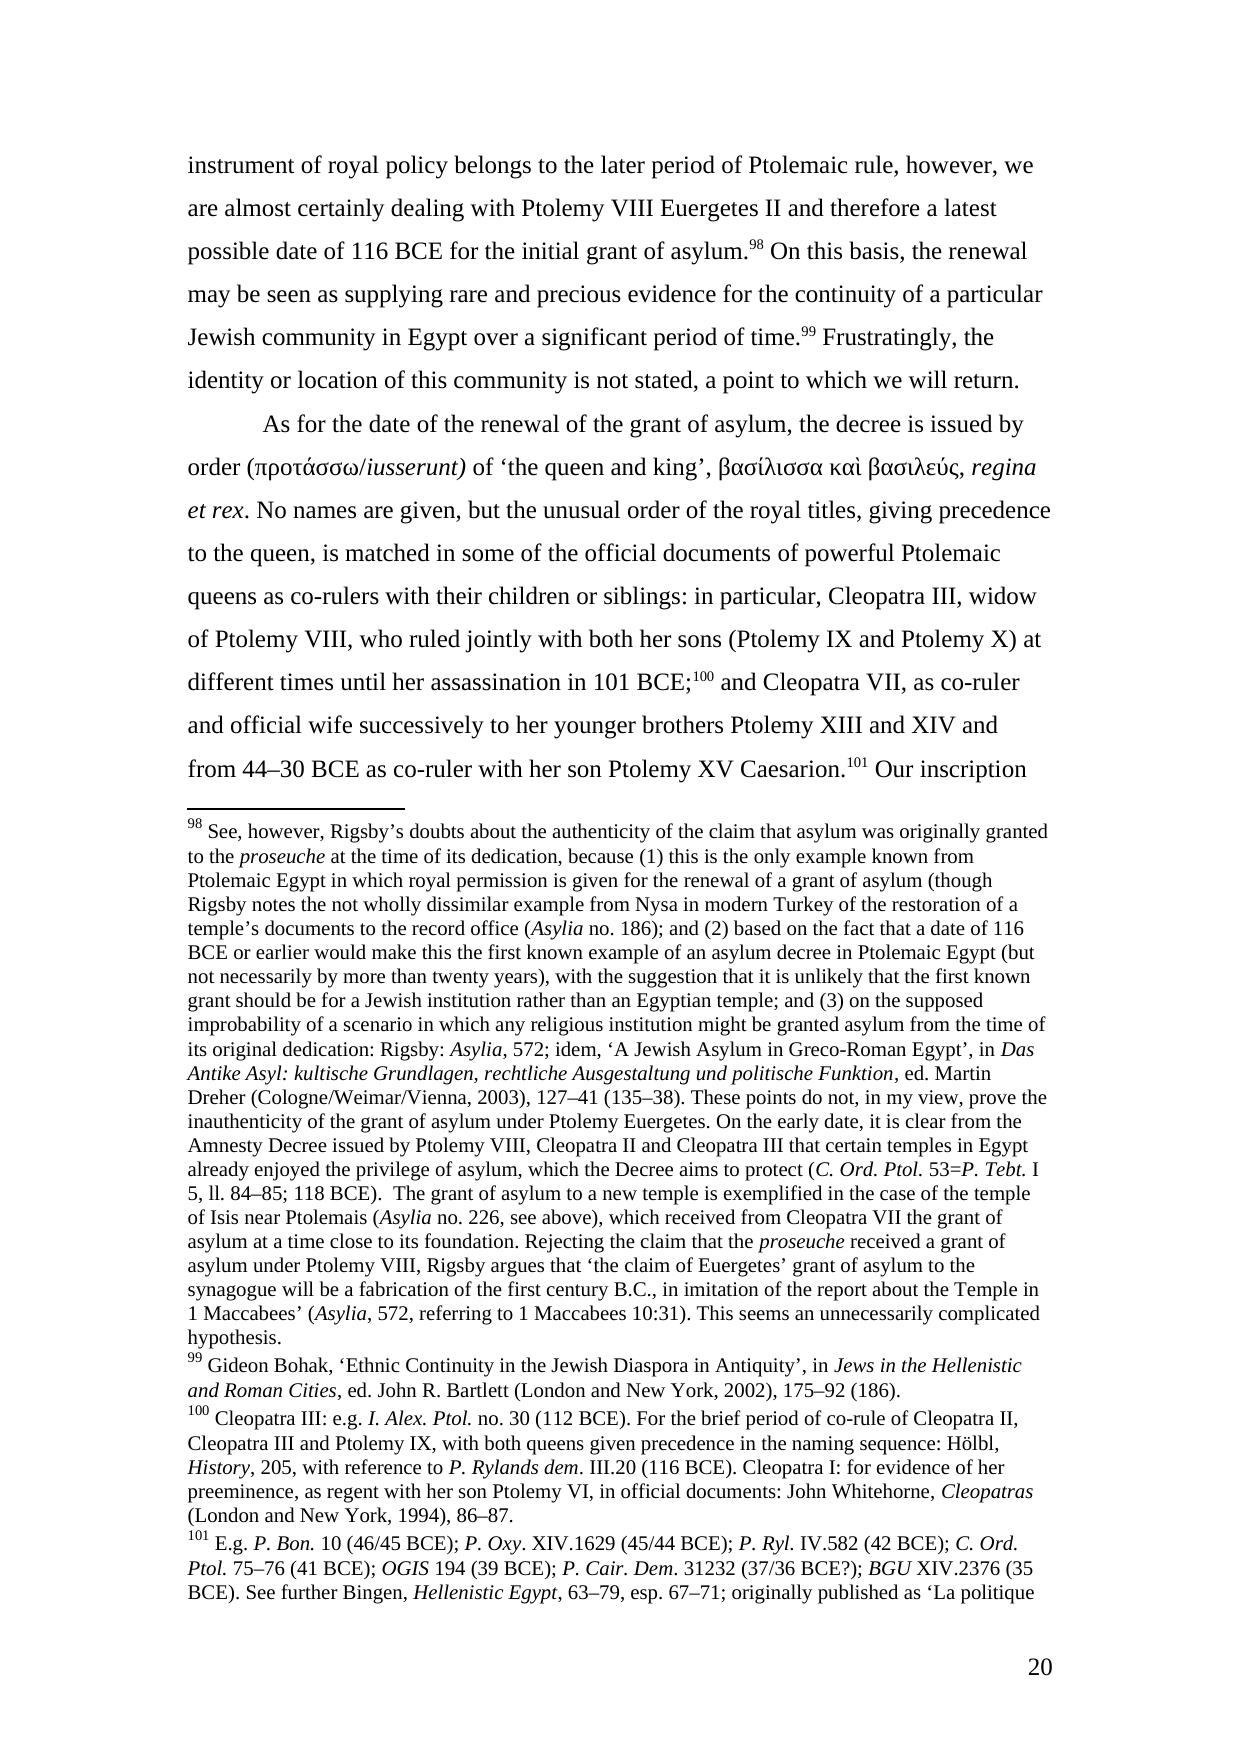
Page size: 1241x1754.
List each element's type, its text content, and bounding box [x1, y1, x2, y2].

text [187, 150, 1053, 394]
text As for the date of the renewal of the grant of asylum, the decree is issued by order (προτάσσω/iusserunt) of ‘the queen and king’, βασίλισσα καὶ βασιλεύς, regina et rex. No names are given, but the unusual order of the royal titles, giving precedence to the queen, is matched in some of the official documents of powerful Ptolemaic queens as co-rulers with their children or siblings: in particular, Cleopatra III, widow of Ptolemy VIII, who ruled jointly with both her sons (Ptolemy IX and Ptolemy X) at different times until her assassination in 101 BCE; and Cleopatra VII, as co-ruler and official wife successively to her younger brothers Ptolemy XIII and XIV and from 44–30 BCE as co-ruler with her son Ptolemy XV Caesarion. Our inscription supplies no dates, but the use of Latin clearly points to the reign of Cleopatra VII, and the substantial presence in her kingdom from 47 BCE onwards of a Latin-speaking, Roman military force to protect the Queen and the interests of Rome as represented by Julius Caesar and, from 41 BCE, by Mark Antony. [187, 409, 1053, 782]
